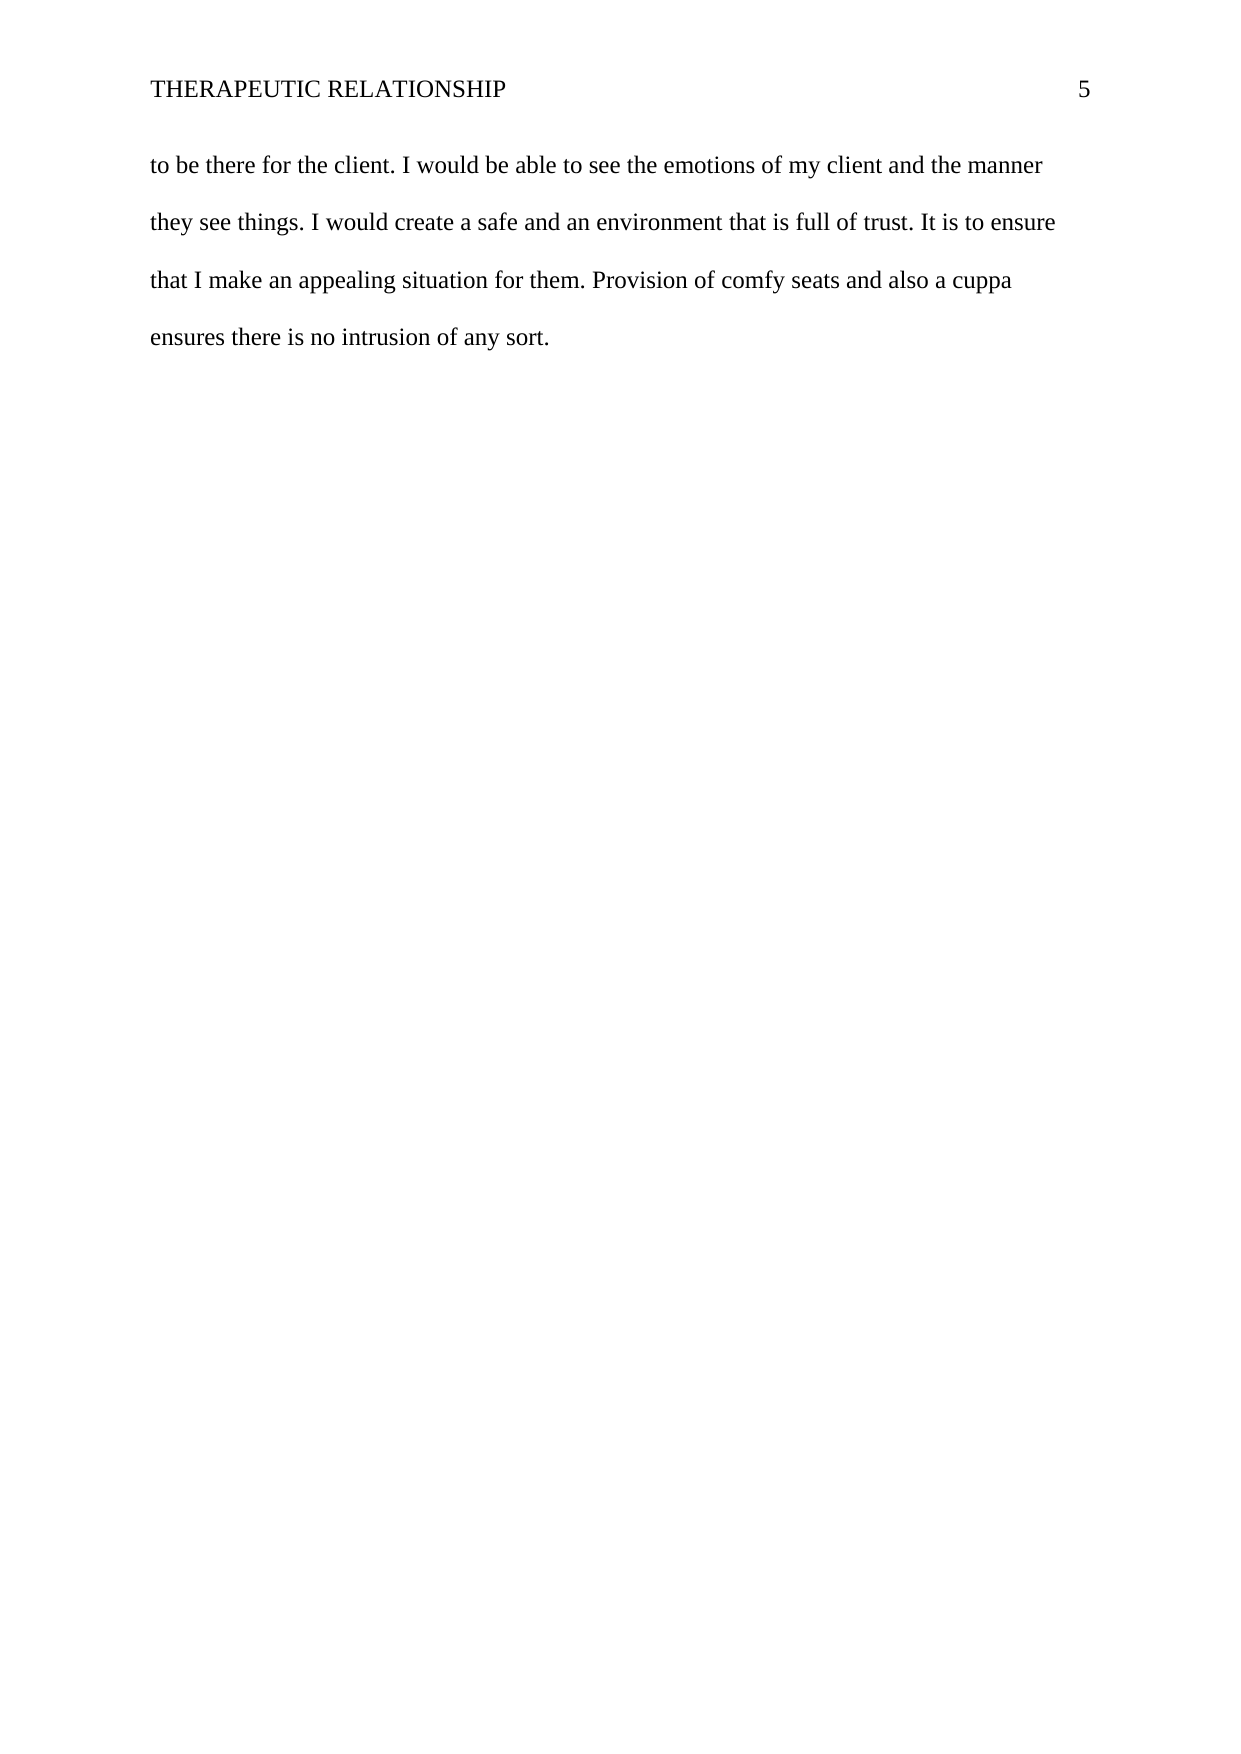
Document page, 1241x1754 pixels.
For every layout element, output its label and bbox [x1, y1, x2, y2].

text [150, 150, 1090, 351]
